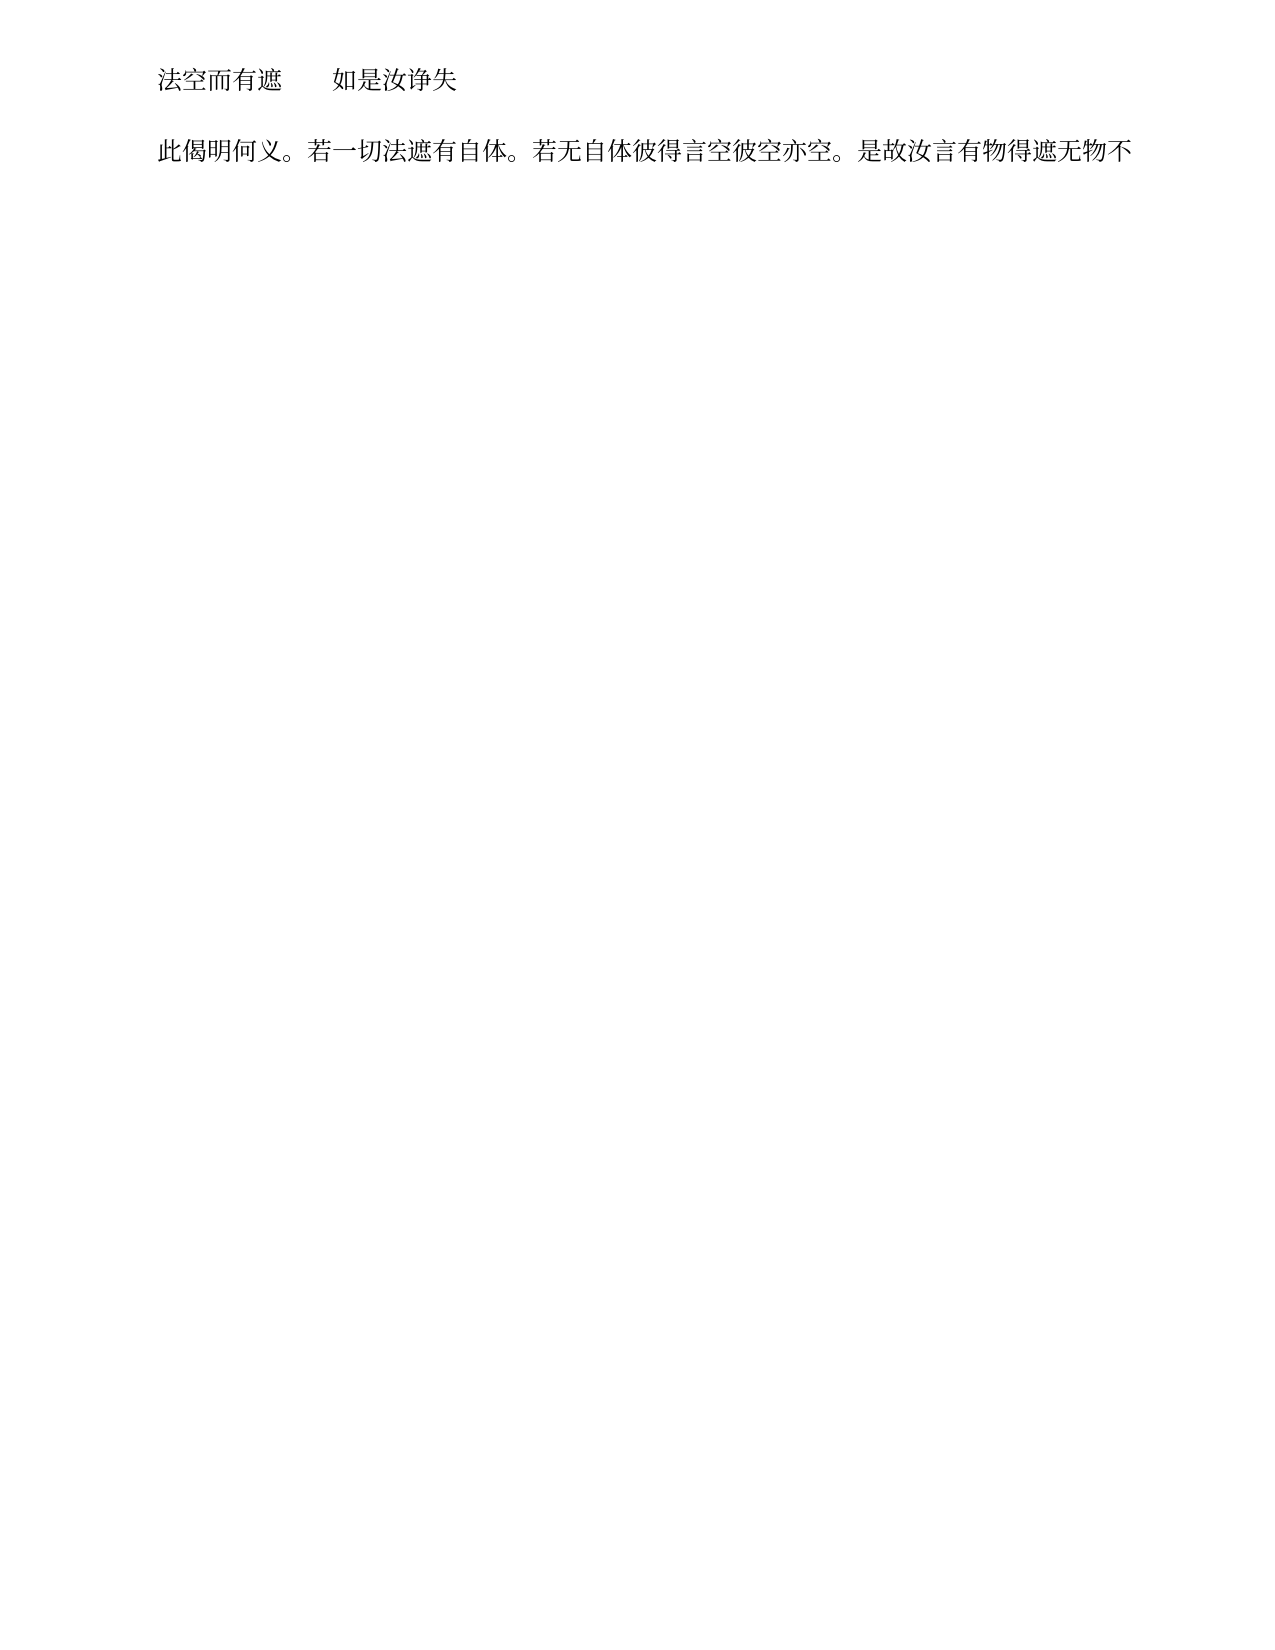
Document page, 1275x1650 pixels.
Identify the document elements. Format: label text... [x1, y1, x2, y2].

text 此偈明何义。若一切法遮有自体。若无自体彼得言空彼空亦空。是故汝言有物得遮无物不 [157, 131, 1208, 167]
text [157, 60, 458, 96]
